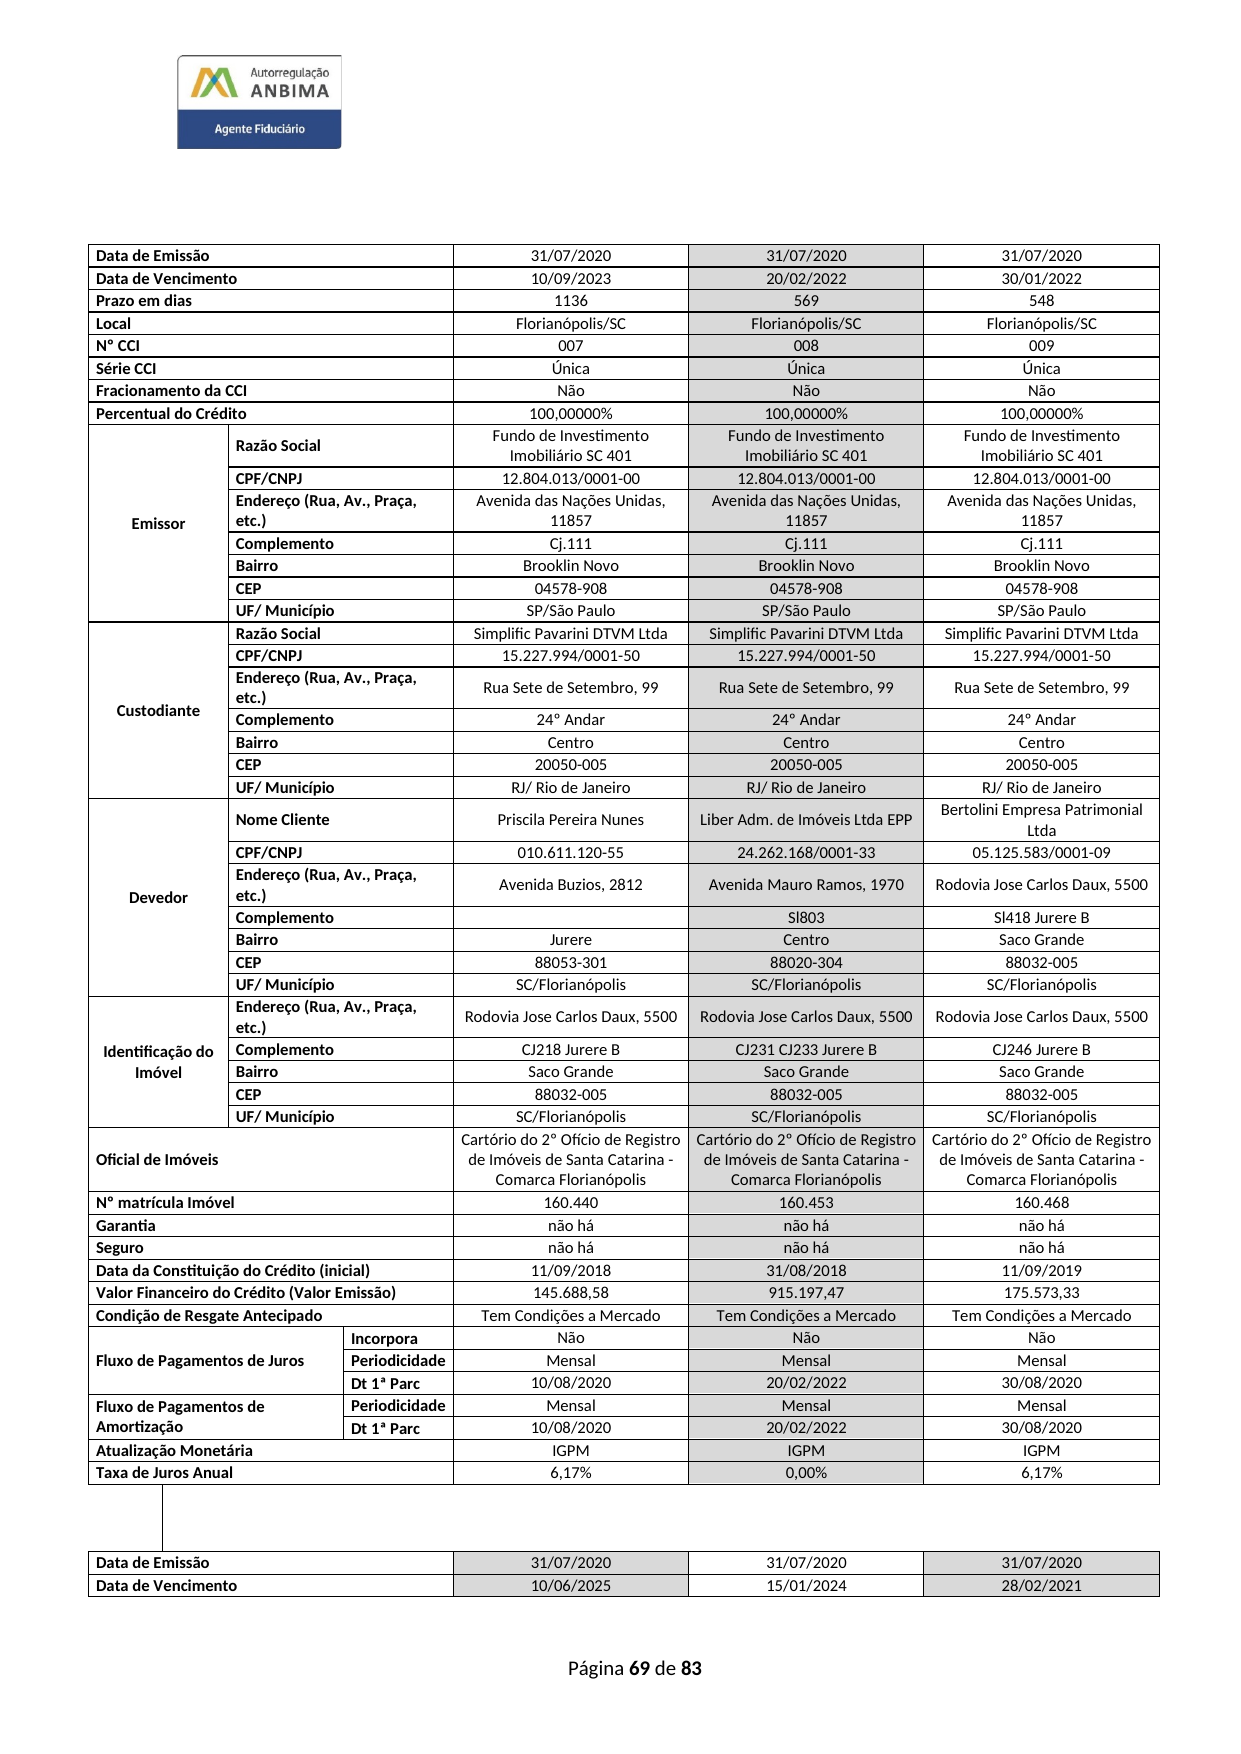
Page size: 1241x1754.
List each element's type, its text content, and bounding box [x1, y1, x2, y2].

table_cell Mensal [454, 1350, 688, 1371]
table_cell 15.227.994/0001-50 [689, 645, 923, 666]
table_cell 548 [924, 290, 1159, 311]
table_cell 24º Andar [689, 709, 923, 731]
table_cell Bairro [229, 555, 453, 576]
table_cell 20/02/2022 [689, 268, 923, 289]
table_cell Centro [689, 732, 923, 753]
table_cell 10/06/2025 [454, 1575, 688, 1596]
table_cell Centro [689, 929, 923, 951]
table_cell 100,00000% [924, 403, 1159, 424]
table_cell 145.688,58 [454, 1282, 688, 1303]
table_cell 15.227.994/0001-50 [454, 645, 688, 666]
table_cell não há [924, 1237, 1159, 1258]
table_cell Data da Constituição do Crédito (inicial) [89, 1260, 453, 1281]
table_cell 88032-005 [924, 952, 1159, 973]
table_cell CEP [229, 1083, 453, 1105]
table_cell 24.262.168/0001-33 [689, 842, 923, 863]
table_cell Data de Vencimento [89, 1575, 453, 1596]
table_cell Mensal [689, 1350, 923, 1371]
table_cell Avenida das Nações Unidas, 11857 [454, 490, 688, 531]
table_cell Nº CCI [89, 335, 453, 356]
table_cell 007 [454, 335, 688, 356]
table_cell Rodovia Jose Carlos Daux, 5500 [689, 997, 923, 1037]
table_cell Brooklin Novo [689, 555, 923, 576]
table_cell Série CCI [89, 358, 453, 379]
table_cell não há [689, 1237, 923, 1258]
table_cell Cj.111 [689, 533, 923, 554]
table_cell RJ/ Rio de Janeiro [924, 777, 1159, 798]
table_cell 009 [924, 335, 1159, 356]
table_cell Fracionamento da CCI [89, 380, 453, 401]
table_cell 30/01/2022 [924, 268, 1159, 289]
table_header 31/07/2020 [689, 1552, 923, 1574]
table_cell 569 [689, 290, 923, 311]
table_cell Mensal [924, 1350, 1159, 1371]
table_cell 88032-005 [454, 1083, 688, 1105]
table_cell Tem Condições a Mercado [454, 1305, 688, 1326]
table_cell 10/08/2020 [454, 1372, 688, 1393]
table_cell Cartório do 2º Ofício de Registro de Imóveis de Santa Catarina - Comarca Florianópolis [454, 1128, 688, 1191]
table_cell SC/Florianópolis [924, 1106, 1159, 1127]
table_cell Não [689, 1327, 923, 1348]
table_cell Nº matrícula Imóvel [89, 1192, 453, 1213]
table_header 31/07/2020 [454, 245, 688, 266]
table_cell Endereço (Rua, Av., Praça, etc.) [229, 864, 453, 906]
table_cell 20/02/2022 [689, 1372, 923, 1393]
table_cell 20050-005 [689, 754, 923, 776]
table_cell não há [924, 1215, 1159, 1236]
table_cell IGPM [454, 1440, 688, 1461]
table_cell 160.440 [454, 1192, 688, 1213]
table_cell Dt 1ª Parc [344, 1372, 453, 1393]
table_cell 31/08/2018 [689, 1260, 923, 1281]
table_cell Não [924, 1327, 1159, 1348]
table_cell Tem Condições a Mercado [689, 1305, 923, 1326]
table_cell Brooklin Novo [454, 555, 688, 576]
table_cell Não [689, 380, 923, 401]
table_cell Periodicidade [344, 1395, 453, 1416]
table_cell não há [454, 1215, 688, 1236]
table_cell Percentual do Crédito [89, 403, 453, 424]
table_cell SC/Florianópolis [689, 974, 923, 996]
table_cell Rua Sete de Setembro, 99 [689, 668, 923, 708]
table_header Data de Emissão [89, 1552, 453, 1574]
table_cell Prazo em dias [89, 290, 453, 311]
table_cell Não [454, 1327, 688, 1348]
table_cell 12.804.013/0001-00 [924, 468, 1159, 489]
table_cell Razão Social [229, 425, 453, 466]
table_cell 11/09/2018 [454, 1260, 688, 1281]
table_cell Saco Grande [454, 1061, 688, 1082]
table_cell Seguro [89, 1237, 453, 1258]
table_cell 24º Andar [454, 709, 688, 731]
table_cell Endereço (Rua, Av., Praça, etc.) [229, 997, 453, 1037]
table_cell Fluxo de Pagamentos de Amortização [89, 1395, 343, 1438]
table_cell IGPM [924, 1440, 1159, 1461]
table_cell Cj.111 [924, 533, 1159, 554]
table_cell 10/08/2020 [454, 1417, 688, 1438]
table_cell 0,00% [689, 1462, 923, 1483]
table_cell CJ246 Jurere B [924, 1038, 1159, 1060]
table_cell SC/Florianópolis [924, 974, 1159, 996]
table_cell Avenida das Nações Unidas, 11857 [689, 490, 923, 531]
table_cell Cartório do 2º Ofício de Registro de Imóveis de Santa Catarina - Comarca Florianópolis [924, 1128, 1159, 1191]
table_cell 05.125.583/0001-09 [924, 842, 1159, 863]
table_cell Taxa de Juros Anual [89, 1462, 453, 1483]
table_cell 20/02/2022 [689, 1417, 923, 1438]
table_cell 100,00000% [454, 403, 688, 424]
table_cell 12.804.013/0001-00 [689, 468, 923, 489]
table_cell UF/ Município [229, 1106, 453, 1127]
table_cell Rodovia Jose Carlos Daux, 5500 [924, 997, 1159, 1037]
table_cell Data de Vencimento [89, 268, 453, 289]
table_cell Fundo de Investimento Imobiliário SC 401 [454, 425, 688, 466]
table_cell Atualização Monetária [89, 1440, 453, 1461]
table_cell Devedor [89, 799, 228, 996]
table_cell 30/08/2020 [924, 1372, 1159, 1393]
table_cell Rua Sete de Setembro, 99 [454, 668, 688, 708]
table_cell 15/01/2024 [689, 1575, 923, 1596]
table_cell 100,00000% [689, 403, 923, 424]
table_cell 10/09/2023 [454, 268, 688, 289]
table_cell Endereço (Rua, Av., Praça, etc.) [229, 668, 453, 708]
table_cell 11/09/2019 [924, 1260, 1159, 1281]
table_cell Endereço (Rua, Av., Praça, etc.) [229, 490, 453, 531]
table_cell 15.227.994/0001-50 [924, 645, 1159, 666]
table_cell Jurere [454, 929, 688, 951]
table_cell CEP [229, 952, 453, 973]
table_cell 88032-005 [689, 1083, 923, 1105]
table_cell RJ/ Rio de Janeiro [689, 777, 923, 798]
table_cell UF/ Município [229, 600, 453, 621]
table_cell CJ231 CJ233 Jurere B [689, 1038, 923, 1060]
table_cell [454, 907, 688, 928]
table_cell 20050-005 [924, 754, 1159, 776]
table_header Data de Emissão [89, 245, 453, 266]
table_cell Mensal [454, 1395, 688, 1416]
table_cell 24º Andar [924, 709, 1159, 731]
table_cell Complemento [229, 709, 453, 731]
table_cell Centro [454, 732, 688, 753]
table_cell Tem Condições a Mercado [924, 1305, 1159, 1326]
table_header 31/07/2020 [924, 245, 1159, 266]
table_cell Sl803 [689, 907, 923, 928]
table_cell 04578-908 [454, 578, 688, 599]
table_cell Valor Financeiro do Crédito (Valor Emissão) [89, 1282, 453, 1303]
table_cell não há [689, 1215, 923, 1236]
table_cell 6,17% [924, 1462, 1159, 1483]
table_cell 915.197,47 [689, 1282, 923, 1303]
table_cell SP/São Paulo [924, 600, 1159, 621]
table_cell Saco Grande [924, 929, 1159, 951]
table_cell Bertolini Empresa Patrimonial Ltda [924, 799, 1159, 841]
table_cell Custodiante [89, 623, 228, 798]
table_cell 175.573,33 [924, 1282, 1159, 1303]
table_cell SC/Florianópolis [689, 1106, 923, 1127]
table_cell Priscila Pereira Nunes [454, 799, 688, 841]
table_cell Não [924, 380, 1159, 401]
table_cell Mensal [924, 1395, 1159, 1416]
table_cell Complemento [229, 1038, 453, 1060]
table_cell Razão Social [229, 623, 453, 644]
table_cell Saco Grande [924, 1061, 1159, 1082]
table_cell Sl418 Jurere B [924, 907, 1159, 928]
table_cell Cartório do 2º Ofício de Registro de Imóveis de Santa Catarina - Comarca Florianópolis [689, 1128, 923, 1191]
table_cell UF/ Município [229, 777, 453, 798]
table_cell Garantia [89, 1215, 453, 1236]
table_cell Periodicidade [344, 1350, 453, 1371]
table_cell Liber Adm. de Imóveis Ltda EPP [689, 799, 923, 841]
table_cell Avenida das Nações Unidas, 11857 [924, 490, 1159, 531]
table_cell Não [454, 380, 688, 401]
table_cell não há [454, 1237, 688, 1258]
table_cell 30/08/2020 [924, 1417, 1159, 1438]
table_cell 20050-005 [454, 754, 688, 776]
table_cell 160.468 [924, 1192, 1159, 1213]
table_cell Única [689, 358, 923, 379]
table_cell Fundo de Investimento Imobiliário SC 401 [689, 425, 923, 466]
table_cell 160.453 [689, 1192, 923, 1213]
picture [177, 55, 342, 149]
table_cell Complemento [229, 533, 453, 554]
table_cell CPF/CNPJ [229, 645, 453, 666]
table_cell Rua Sete de Setembro, 99 [924, 668, 1159, 708]
table_cell SP/São Paulo [454, 600, 688, 621]
table_cell 88053-301 [454, 952, 688, 973]
table_header 31/07/2020 [924, 1552, 1159, 1574]
table_cell Mensal [689, 1395, 923, 1416]
table_cell Dt 1ª Parc [344, 1417, 453, 1438]
table_cell Simplific Pavarini DTVM Ltda [454, 623, 688, 644]
table_cell Centro [924, 732, 1159, 753]
table_cell CPF/CNPJ [229, 842, 453, 863]
table_header 31/07/2020 [454, 1552, 688, 1574]
table_cell CJ218 Jurere B [454, 1038, 688, 1060]
table_cell Avenida Mauro Ramos, 1970 [689, 864, 923, 906]
table_cell UF/ Município [229, 974, 453, 996]
table_cell RJ/ Rio de Janeiro [454, 777, 688, 798]
table_cell Bairro [229, 1061, 453, 1082]
table_cell Condição de Resgate Antecipado [89, 1305, 453, 1326]
table_cell Rodovia Jose Carlos Daux, 5500 [454, 997, 688, 1037]
table_header 31/07/2020 [689, 245, 923, 266]
table_cell Identificação do Imóvel [89, 997, 228, 1127]
table_cell Bairro [229, 929, 453, 951]
table_cell 88032-005 [924, 1083, 1159, 1105]
table_cell Nome Cliente [229, 799, 453, 841]
table_cell Única [454, 358, 688, 379]
table_cell Única [924, 358, 1159, 379]
table_cell Oficial de Imóveis [89, 1128, 453, 1191]
table_cell CEP [229, 754, 453, 776]
table_cell SC/Florianópolis [454, 974, 688, 996]
table_cell Florianópolis/SC [924, 313, 1159, 334]
table_cell Cj.111 [454, 533, 688, 554]
table_cell IGPM [689, 1440, 923, 1461]
table_cell Simplific Pavarini DTVM Ltda [924, 623, 1159, 644]
table_cell Florianópolis/SC [454, 313, 688, 334]
table_cell Avenida Buzios, 2812 [454, 864, 688, 906]
table_cell 28/02/2021 [924, 1575, 1159, 1596]
table_cell CEP [229, 578, 453, 599]
table_cell Fluxo de Pagamentos de Juros [89, 1327, 343, 1393]
table_cell 04578-908 [689, 578, 923, 599]
table_cell 010.611.120-55 [454, 842, 688, 863]
table_cell 6,17% [454, 1462, 688, 1483]
table_cell SC/Florianópolis [454, 1106, 688, 1127]
table_cell 12.804.013/0001-00 [454, 468, 688, 489]
table_cell 008 [689, 335, 923, 356]
table_cell Simplific Pavarini DTVM Ltda [689, 623, 923, 644]
table_cell Saco Grande [689, 1061, 923, 1082]
table_cell Local [89, 313, 453, 334]
table_cell Emissor [89, 425, 228, 621]
table_cell SP/São Paulo [689, 600, 923, 621]
table_cell Incorpora [344, 1327, 453, 1348]
table_cell Florianópolis/SC [689, 313, 923, 334]
table_cell Bairro [229, 732, 453, 753]
table_cell Brooklin Novo [924, 555, 1159, 576]
table_cell 88020-304 [689, 952, 923, 973]
table_cell 04578-908 [924, 578, 1159, 599]
table_cell 1136 [454, 290, 688, 311]
table_cell Fundo de Investimento Imobiliário SC 401 [924, 425, 1159, 466]
table_cell Rodovia Jose Carlos Daux, 5500 [924, 864, 1159, 906]
table_cell CPF/CNPJ [229, 468, 453, 489]
table_cell Complemento [229, 907, 453, 928]
